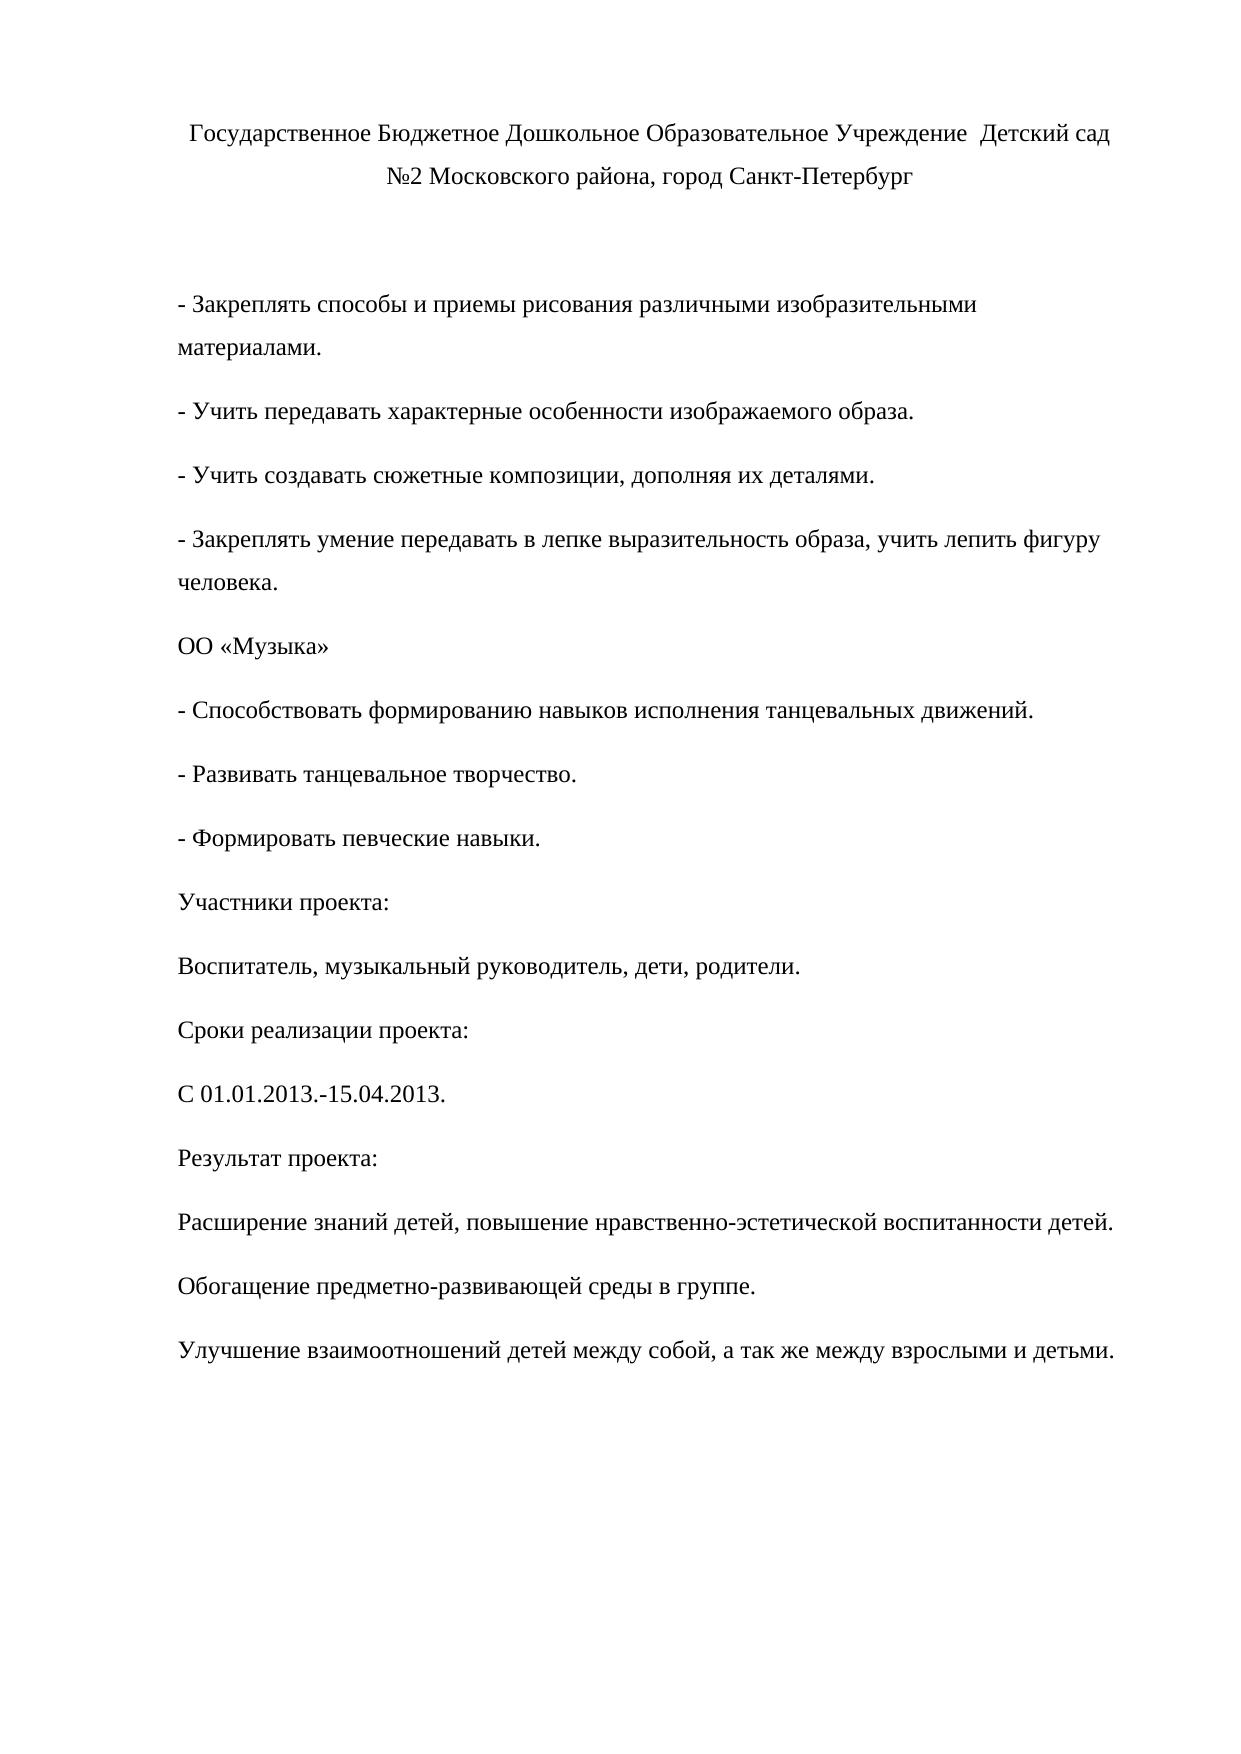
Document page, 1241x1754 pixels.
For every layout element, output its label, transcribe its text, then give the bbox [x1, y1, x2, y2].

text - Формировать певческие навыки. [177, 823, 1122, 852]
text Воспитатель, музыкальный руководитель, дети, родители. [177, 951, 1122, 980]
text Государственное Бюджетное Дошкольное Образовательное Учреждение Детский сад №2 Московского района, город Санкт-Петербург [177, 118, 1122, 190]
text Обогащение предметно-развивающей среды в группе. [177, 1271, 1122, 1299]
text Участники проекта: [177, 887, 1122, 916]
text Результат проекта: [177, 1143, 1122, 1172]
text ОО «Музыка» [177, 631, 1122, 660]
text - Учить создавать сюжетные композиции, дополняя их деталями. [177, 460, 1122, 489]
text - Учить передавать характерные особенности изображаемого образа. [177, 396, 1122, 425]
text - Развивать танцевальное творчество. [177, 759, 1122, 788]
text - Способствовать формированию навыков исполнения танцевальных движений. [177, 695, 1122, 724]
text С 01.01.2013.-15.04.2013. [177, 1079, 1122, 1108]
text - Закреплять умение передавать в лепке выразительность образа, учить лепить фигуру человека. [177, 524, 1122, 596]
text Расширение знаний детей, повышение нравственно-эстетической воспитанности детей. [177, 1207, 1122, 1236]
text Улучшение взаимоотношений детей между собой, а так же между взрослыми и детьми. [177, 1335, 1122, 1363]
text Сроки реализации проекта: [177, 1015, 1122, 1044]
text - Закреплять способы и приемы рисования различными изобразительными материалами. [177, 289, 1122, 361]
